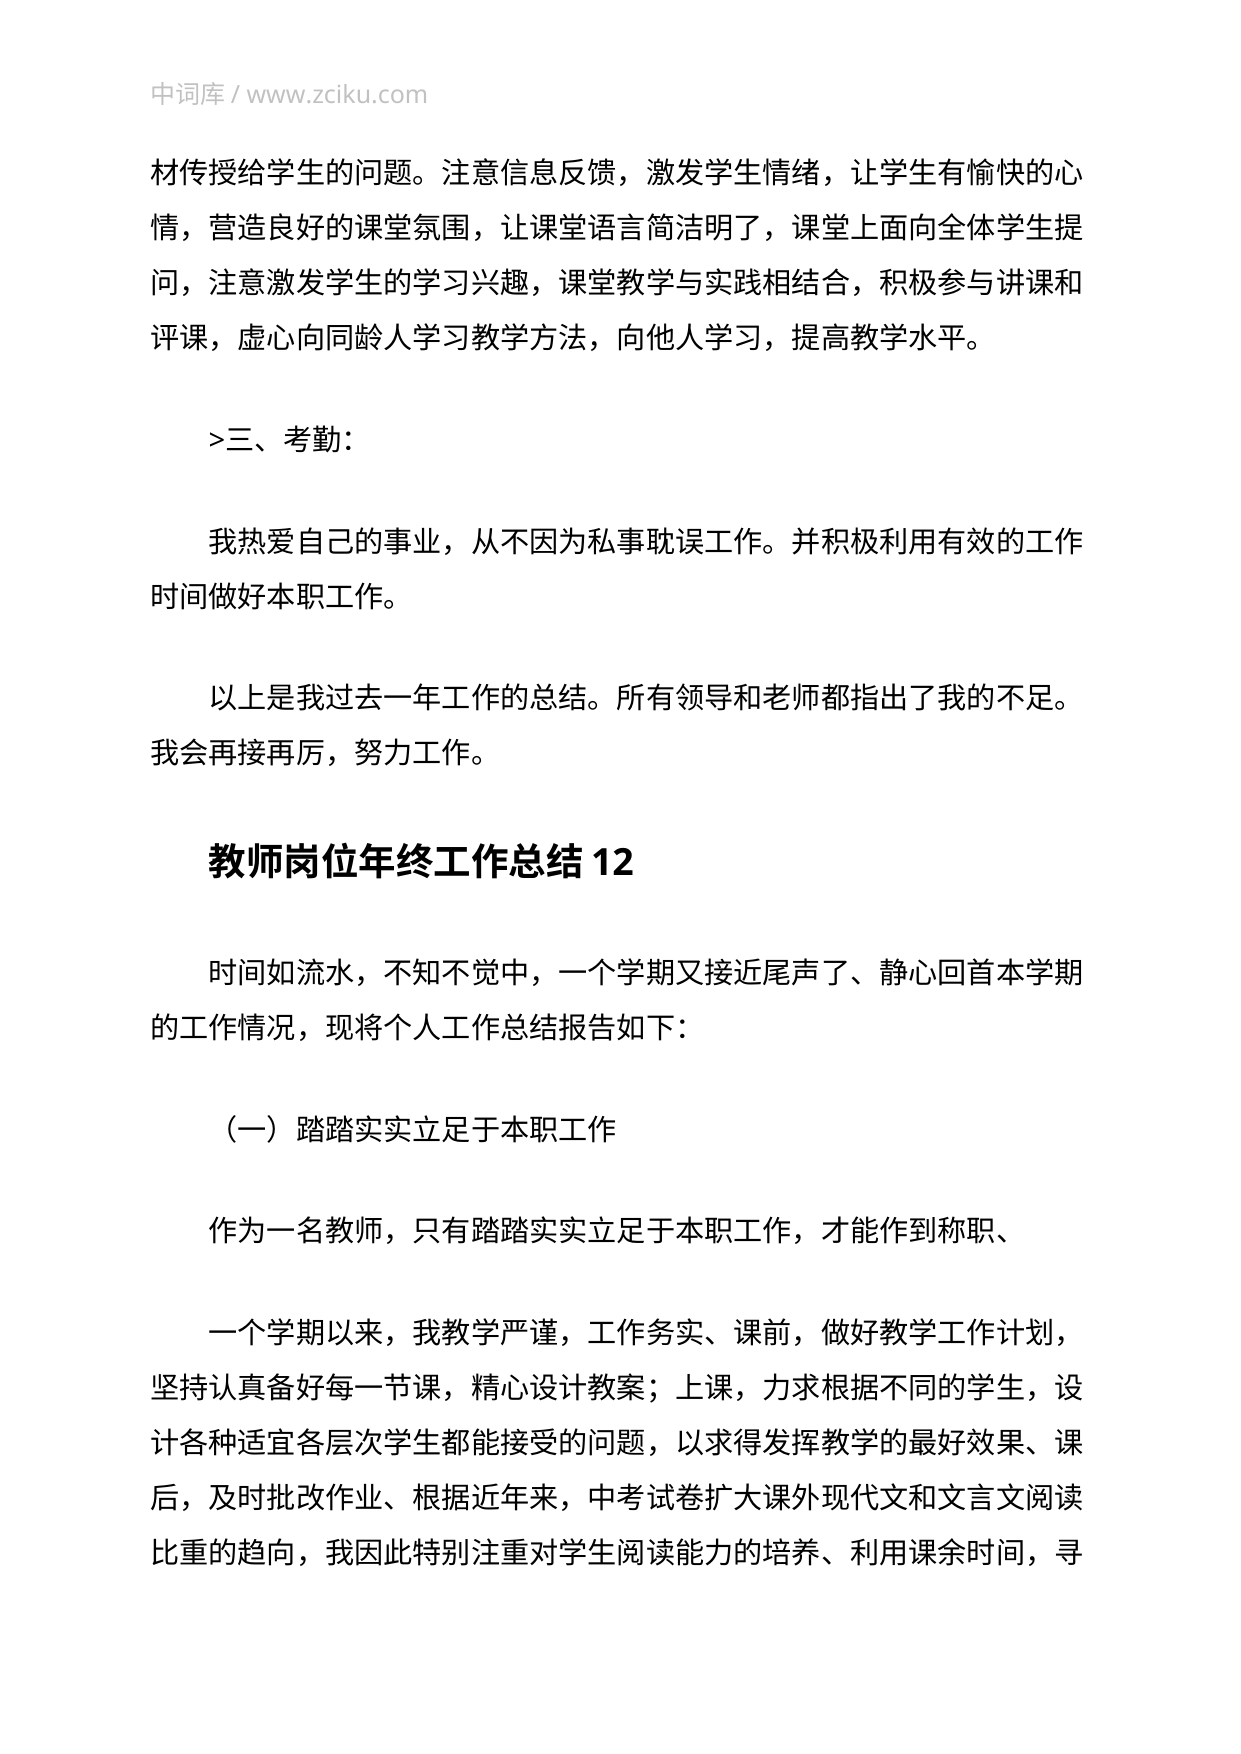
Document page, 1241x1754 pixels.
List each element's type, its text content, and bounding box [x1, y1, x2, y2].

text 以上是我过去一年工作的总结。所有领导和老师都指出了我的不足。我会再接再厉，努力工作。 [150, 675, 1090, 772]
text 作为一名教师，只有踏踏实实立足于本职工作，才能作到称职、 [150, 1208, 1090, 1250]
text 时间如流水，不知不觉中，一个学期又接近尾声了、静心回首本学期的工作情况，现将个人工作总结报告如下： [150, 949, 1090, 1047]
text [150, 150, 1090, 357]
text 教师岗位年终工作总结12 [150, 832, 1090, 886]
text >三、考勤： [150, 416, 1090, 459]
text （一）踏踏实实立足于本职工作 [150, 1106, 1090, 1148]
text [150, 1309, 1090, 1571]
text 我热爱自己的事业，从不因为私事耽误工作。并积极利用有效的工作时间做好本职工作。 [150, 518, 1090, 616]
